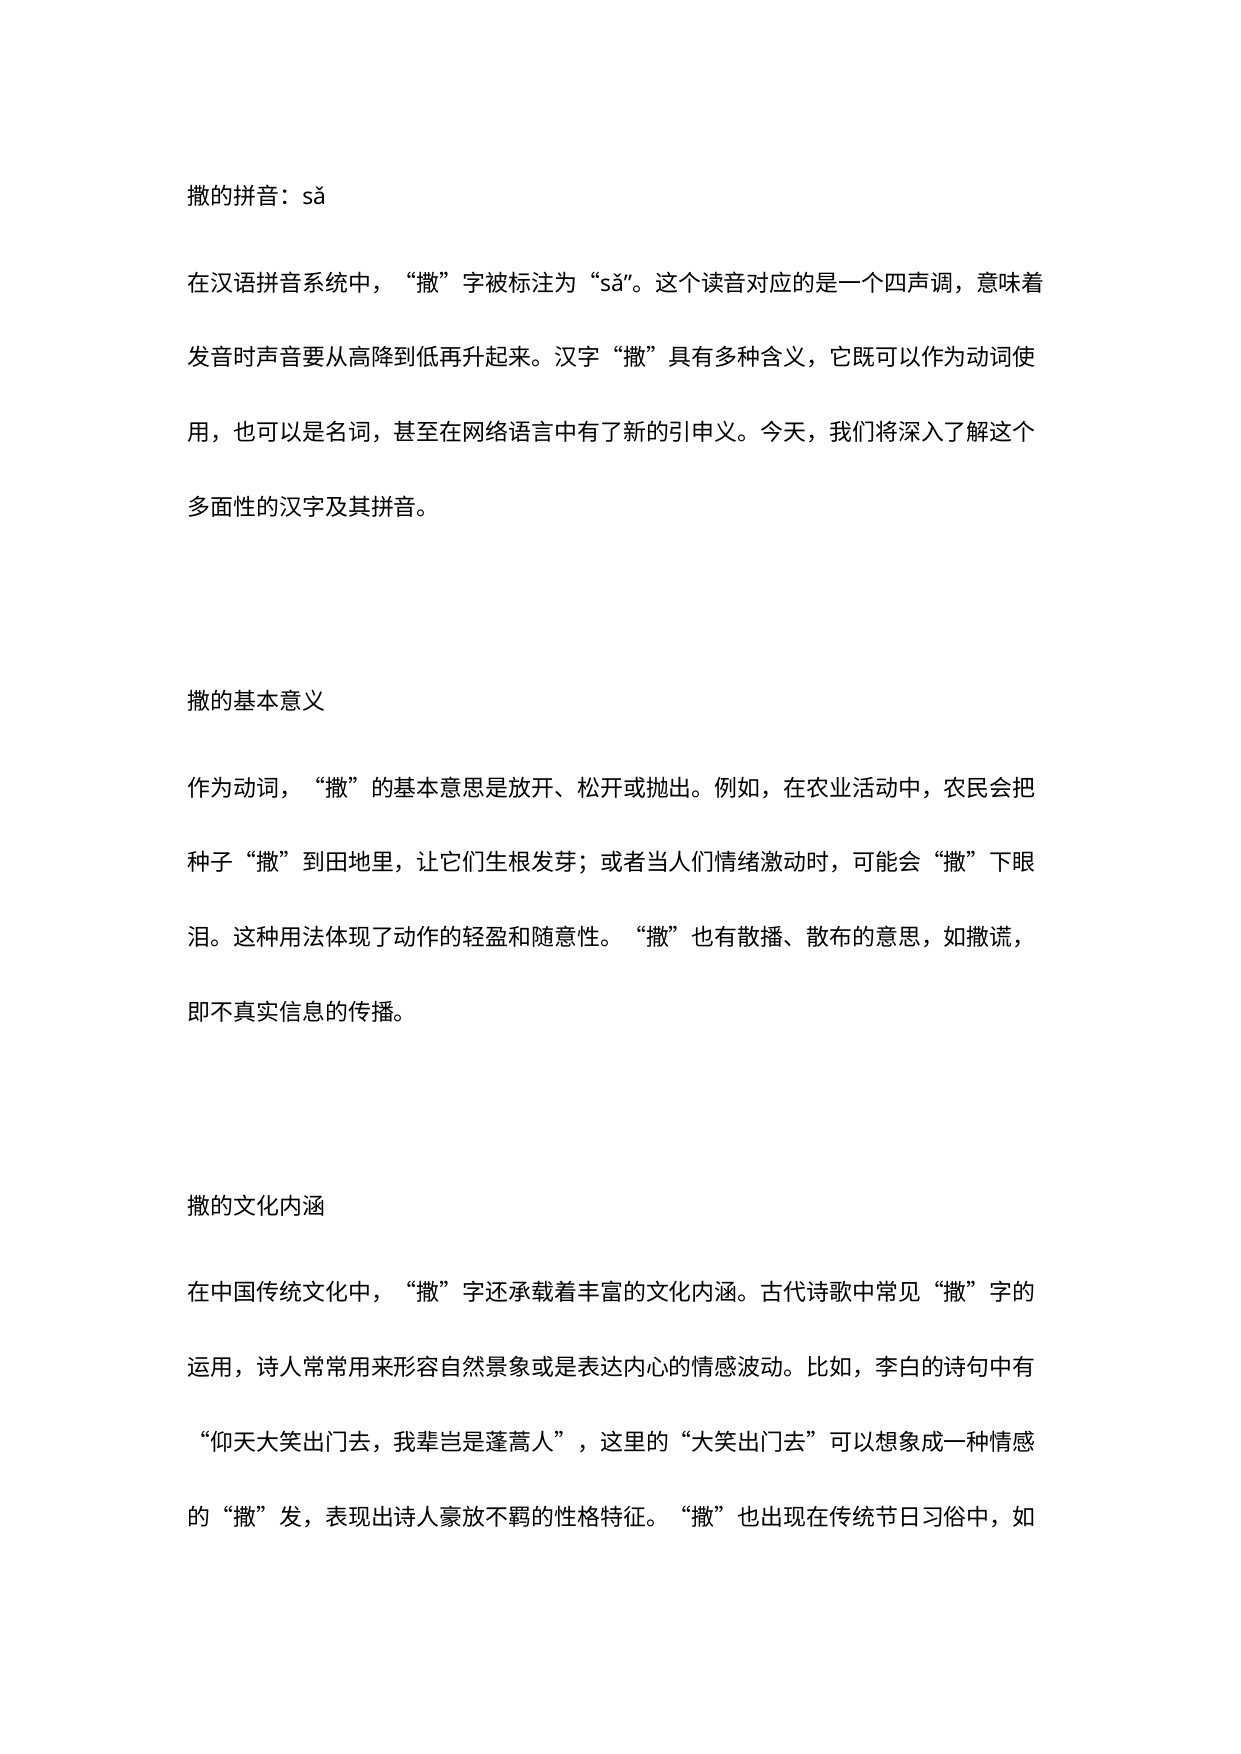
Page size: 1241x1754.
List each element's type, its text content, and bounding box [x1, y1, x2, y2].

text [187, 1258, 1053, 1547]
text 撒的拼音：sǎ [187, 162, 1053, 227]
text 撒的文化内涵 [187, 1172, 1053, 1237]
text 作为动词，“撒”的基本意思是放开、松开或抛出。例如，在农业活动中，农民会把种子“撒”到田地里，让它们生根发芽；或者当人们情绪激动时，可能会“撒”下眼泪。这种用法体现了动作的轻盈和随意性。“撒”也有散播、散布的意思，如撒谎，即不真实信息的传播。 [187, 753, 1053, 1043]
text 撒的基本意义 [187, 667, 1053, 732]
text 在汉语拼音系统中，“撒”字被标注为“sǎ”。这个读音对应的是一个四声调，意味着发音时声音要从高降到低再升起来。汉字“撒”具有多种含义，它既可以作为动词使用，也可以是名词，甚至在网络语言中有了新的引申义。今天，我们将深入了解这个多面性的汉字及其拼音。 [187, 249, 1053, 538]
